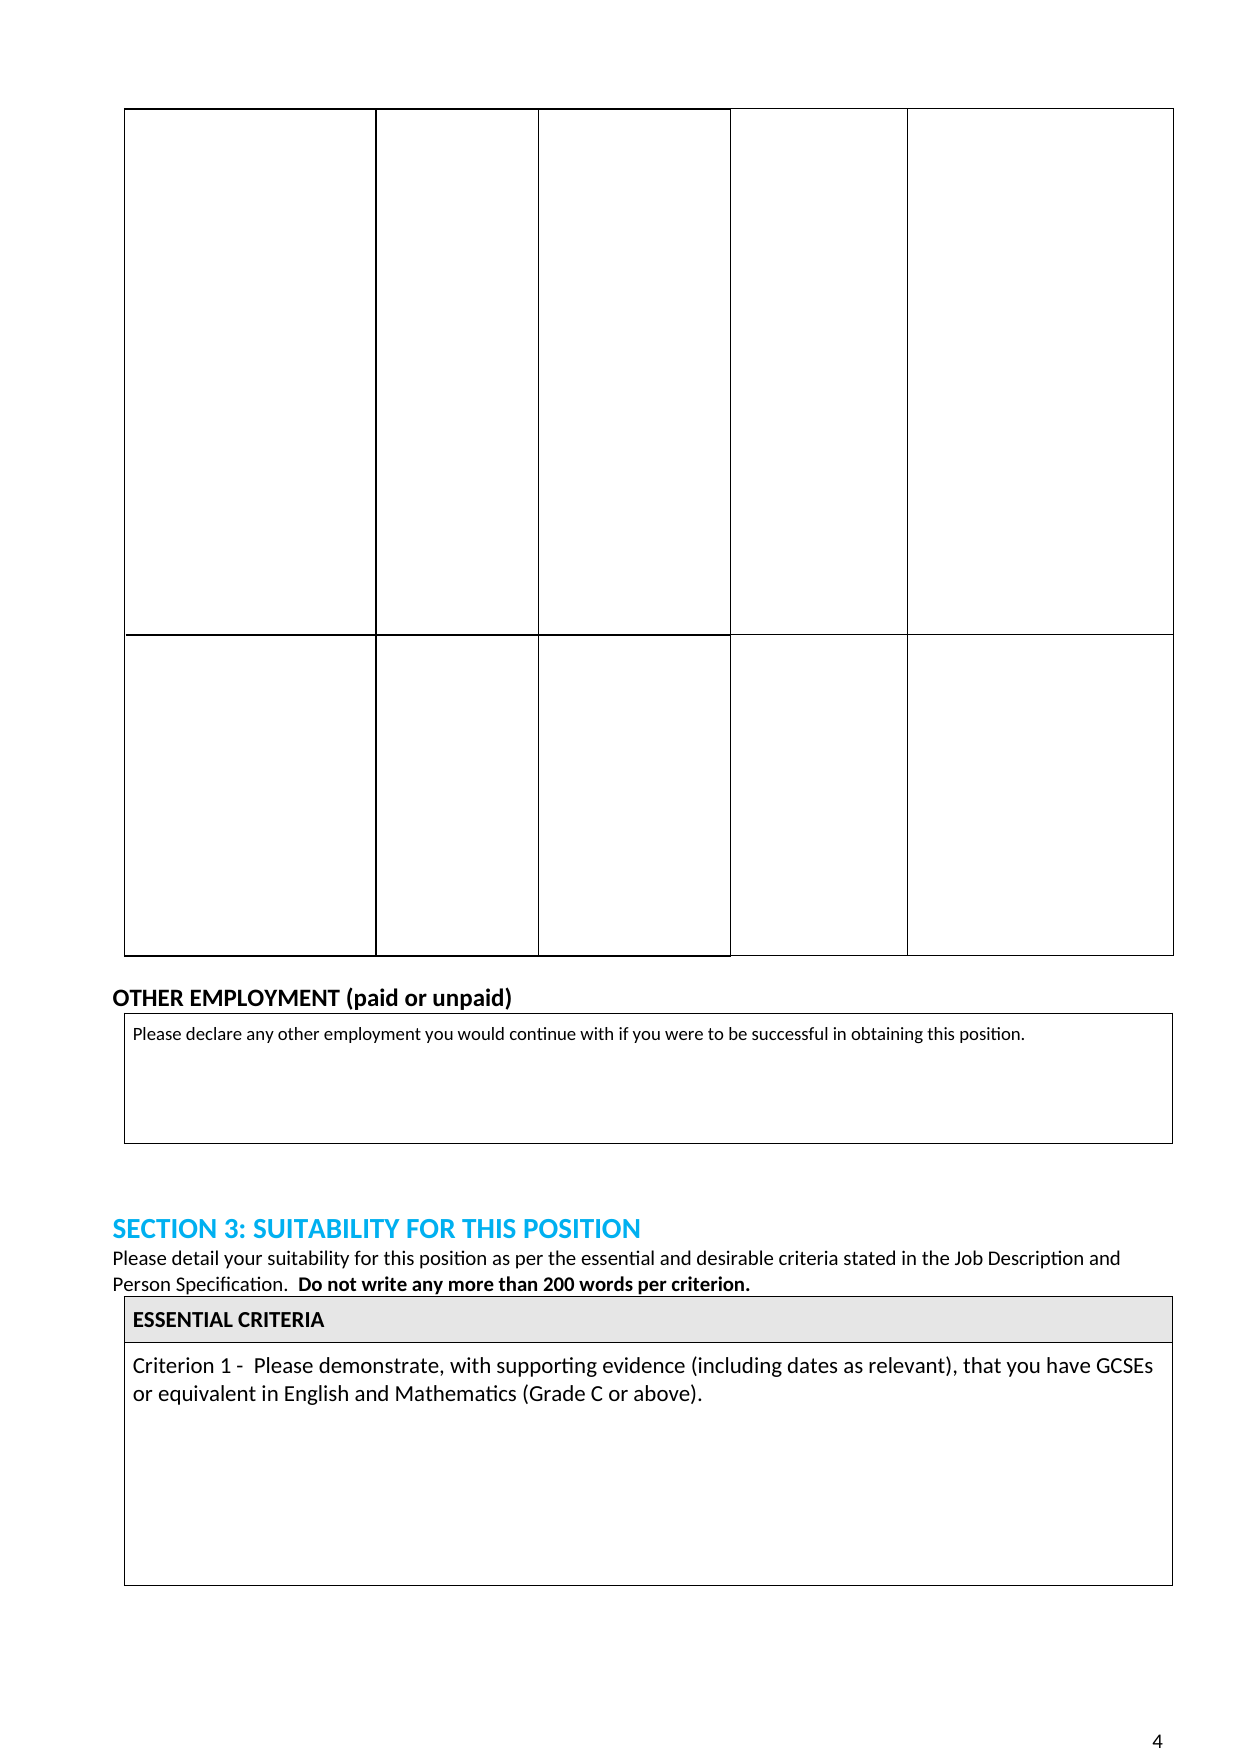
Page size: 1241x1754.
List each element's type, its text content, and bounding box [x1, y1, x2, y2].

text Please detail your suitability for this position as per the essential and desirable criteria stated in the Job Description and Person Specification. Do not write any more than 200 words per criterion. [112, 1245, 1162, 1296]
table_cell Criterion 1 - Please demonstrate, with supporting evidence (including dates as relevant), that you have GCSEs or equivalent in English and Mathematics (Grade C or above). [125, 1343, 1172, 1584]
table_cell [377, 636, 538, 955]
text OTHER EMPLOYMENT (paid or unpaid) [112, 982, 1162, 1012]
table_cell [539, 110, 730, 634]
table_cell [539, 636, 730, 955]
table_header ESSENTIAL CRITERIA [125, 1297, 1172, 1342]
table_cell [731, 109, 907, 634]
text SECTION 3: SUITABILITY FOR THIS POSITION [112, 1210, 1162, 1245]
table_cell [125, 635, 375, 955]
table_cell [731, 635, 907, 955]
table_cell [908, 109, 1173, 634]
table_cell [908, 635, 1173, 955]
table_cell [125, 110, 375, 634]
table_cell [377, 110, 538, 634]
table_header Please declare any other employment you would continue with if you were to be successful in obtaining this position. [125, 1014, 1172, 1142]
